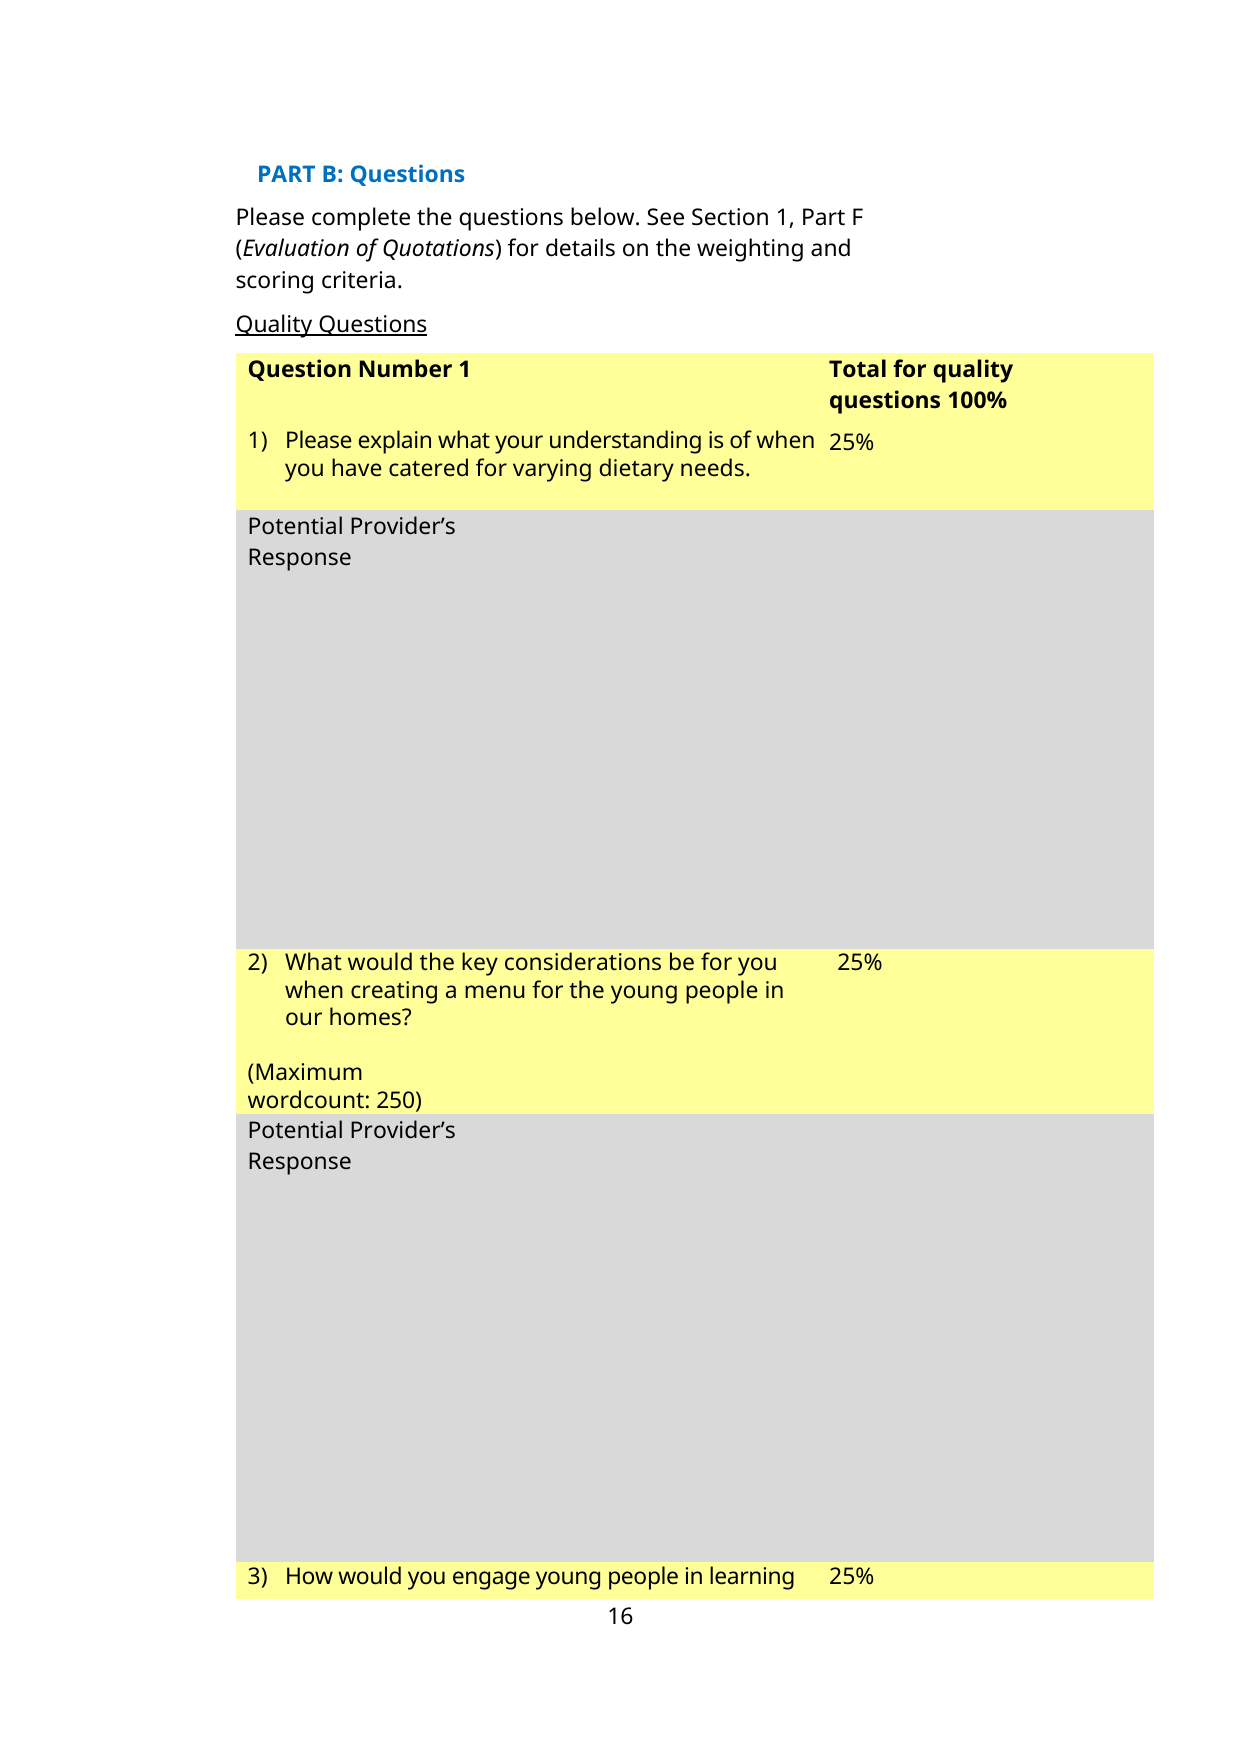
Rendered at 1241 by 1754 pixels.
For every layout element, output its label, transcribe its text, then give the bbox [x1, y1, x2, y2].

text Please complete the questions below. See Section 1, Part F (Evaluation of Quotations) for details on the weighting and scoring criteria. [235, 201, 918, 295]
table_header Question Number 1 [236, 353, 817, 420]
subtitle PART B: Questions [257, 157, 1090, 189]
table_cell What would the key considerations be for you when creating a menu for the young people in our homes? (Maximum wordcount: 250) [236, 949, 817, 1114]
table_cell 25% [818, 949, 1154, 1114]
table_cell Please explain what your understanding is of when you have catered for varying dietary needs. [236, 420, 817, 510]
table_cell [236, 1562, 817, 1599]
table_header Total for quality questions 100% [818, 353, 1154, 420]
table_cell 25% [818, 1562, 1154, 1599]
table_cell Potential Provider’s Response [236, 1114, 1154, 1562]
table_cell 25% [818, 420, 1154, 510]
table_cell Potential Provider’s Response [236, 510, 1154, 949]
text Quality Questions [235, 307, 1090, 339]
